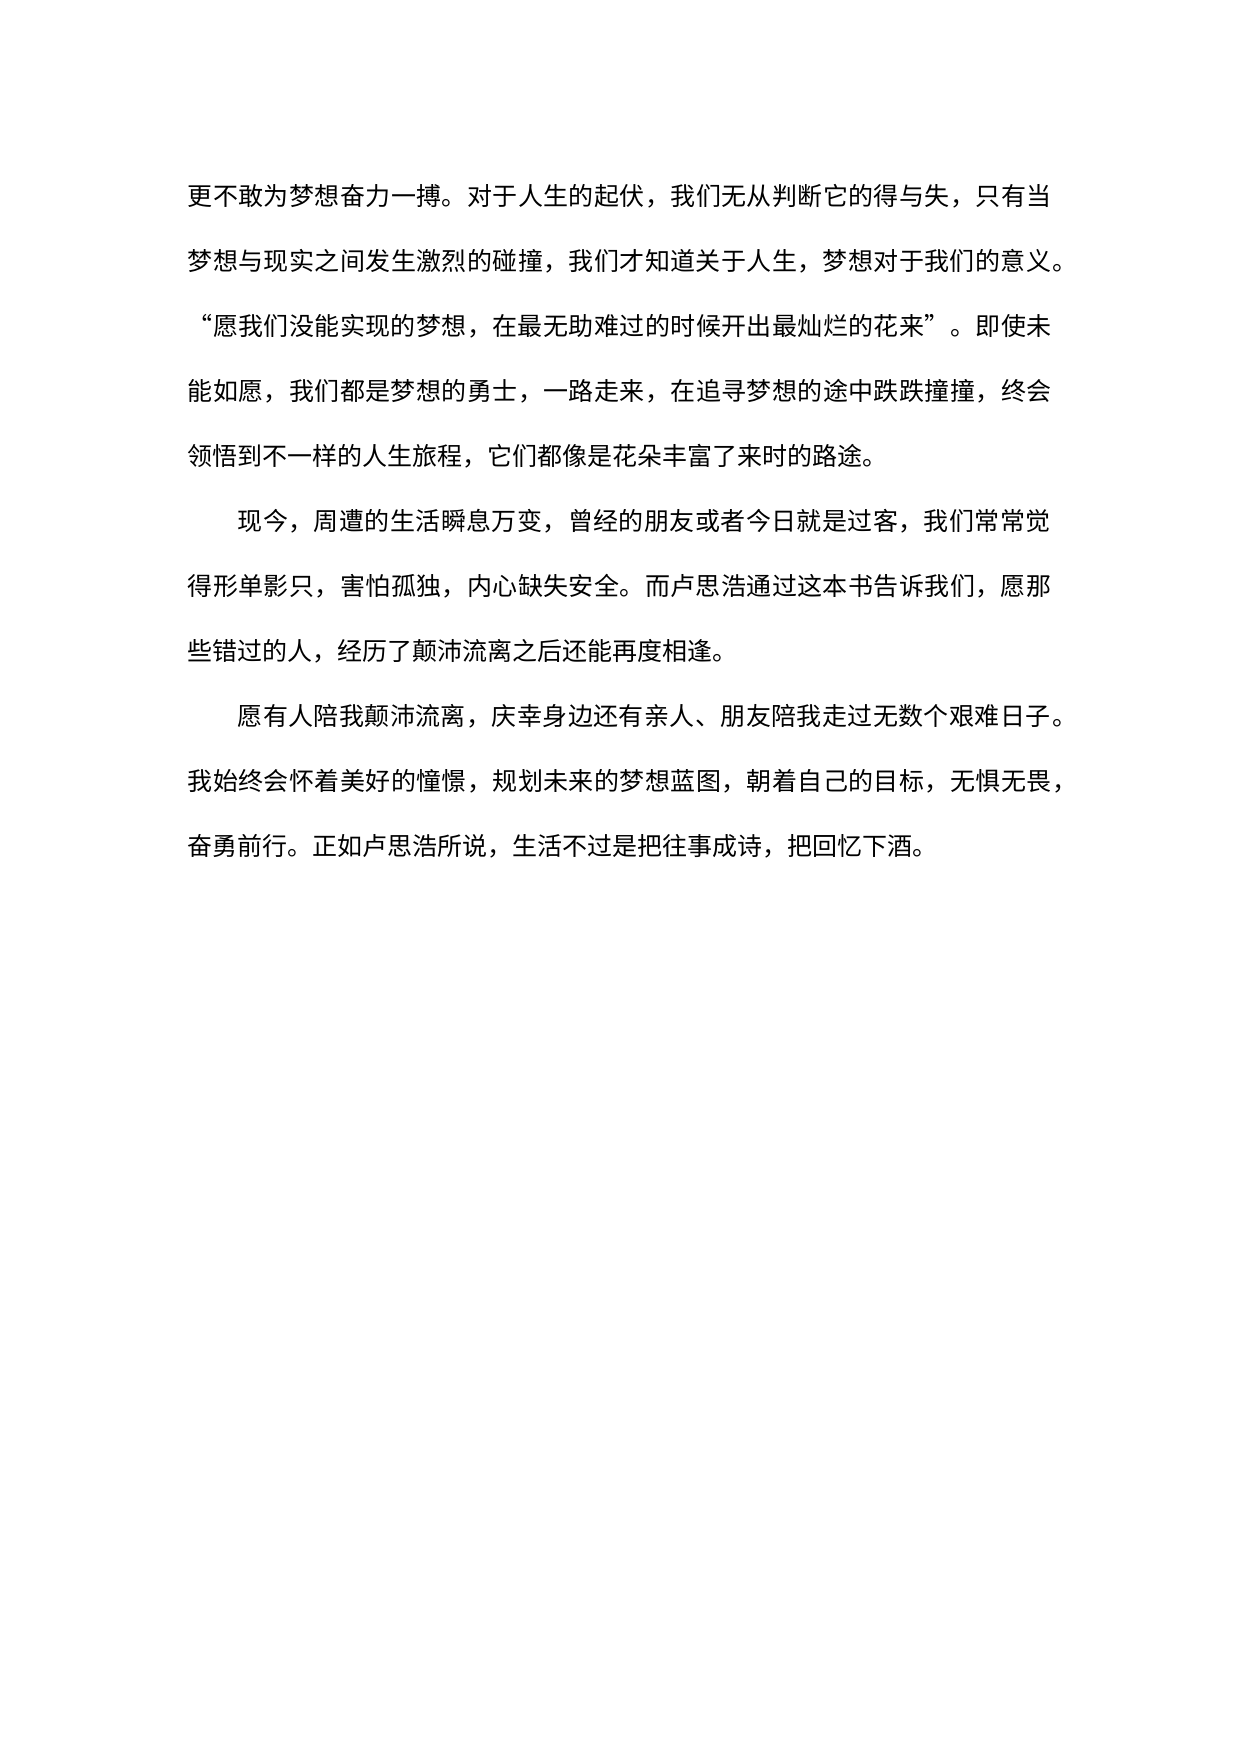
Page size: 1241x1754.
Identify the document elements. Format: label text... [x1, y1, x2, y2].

text 愿有人陪我颠沛流离，庆幸身边还有亲人、朋友陪我走过无数个艰难日子。我始终会怀着美好的憧憬，规划未来的梦想蓝图，朝着自己的目标，无惧无畏，奋勇前行。正如卢思浩所说，生活不过是把往事成诗，把回忆下酒。 [187, 682, 1053, 877]
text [187, 162, 1053, 487]
text 现今，周遭的生活瞬息万变，曾经的朋友或者今日就是过客，我们常常觉得形单影只，害怕孤独，内心缺失安全。而卢思浩通过这本书告诉我们，愿那些错过的人，经历了颠沛流离之后还能再度相逢。 [187, 487, 1053, 682]
